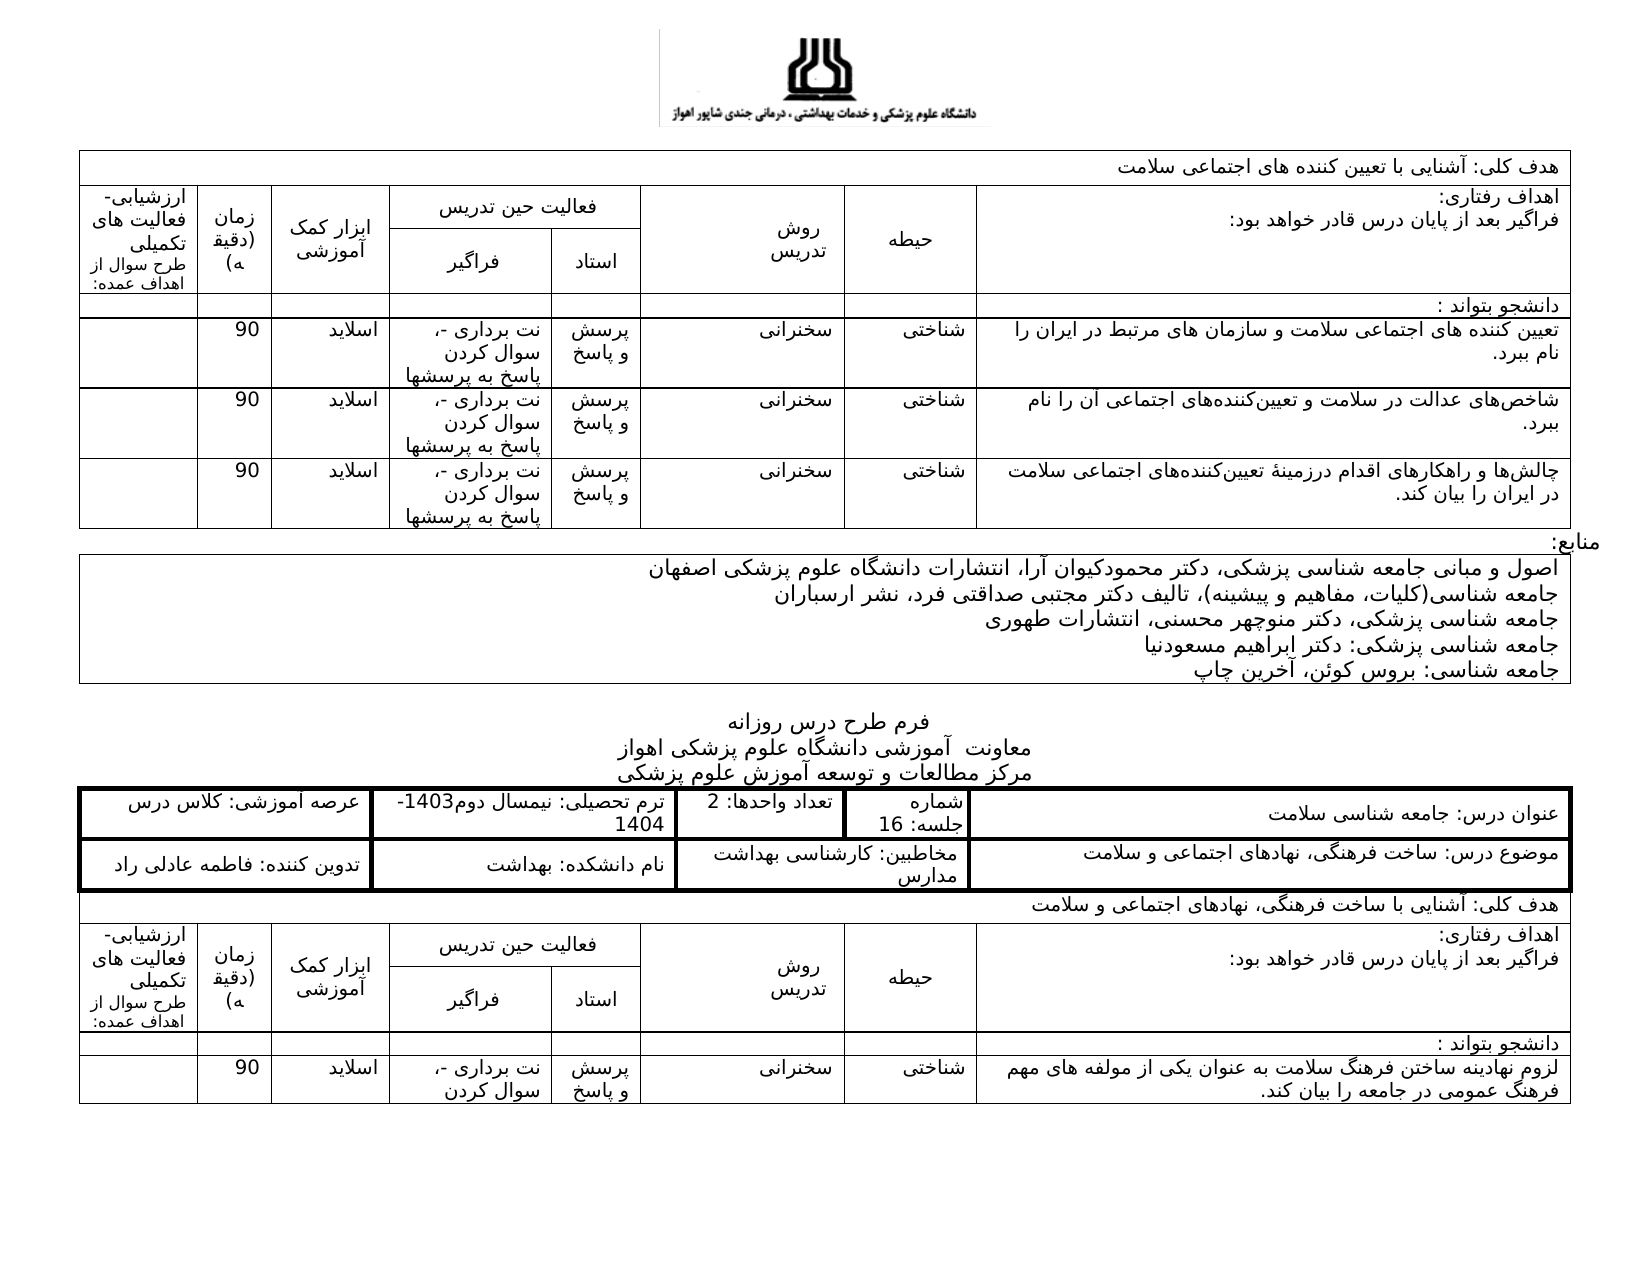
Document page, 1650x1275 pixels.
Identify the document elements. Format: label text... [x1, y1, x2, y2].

table_cell اسلاید [272, 389, 389, 458]
table_cell استاد [552, 229, 640, 293]
table_cell نت برداری -، سوال کردن پاسخ به پرسشها [390, 319, 551, 387]
table_cell سخنرانی [641, 389, 844, 458]
table_cell نت برداری -، سوال کردن پاسخ به پرسشها [390, 389, 551, 458]
text فرم طرح درس روزانه [150, 709, 1500, 735]
table_cell اهداف رفتاری: فراگیر بعد از پایان درس قادر خواهد بود: [977, 186, 1570, 293]
table_cell دانشجو بتواند : [977, 1033, 1570, 1055]
table_cell حیطه [845, 186, 976, 293]
table_cell 90 [198, 459, 271, 528]
table_cell نام دانشکده: بهداشت [374, 841, 674, 888]
table_cell 90 [198, 319, 271, 387]
table_cell [80, 294, 197, 317]
table_cell [198, 1033, 271, 1055]
table_cell شناختی [845, 319, 976, 387]
table_cell چالش‌ها و راهکارهای اقدام درزمینۀ تعیین‌کننده‌های اجتماعی سلامت در ایران را بیان کند. [977, 459, 1570, 528]
table_cell [80, 459, 197, 528]
table_cell [80, 1056, 197, 1102]
table_cell [390, 1033, 551, 1055]
table_cell اسلاید [272, 1056, 389, 1102]
table_cell لزوم نهادینه ساختن فرهنگ سلامت به عنوان یکی از مولفه های مهم فرهنگ عمومی در جامعه را بیان کند. [977, 1056, 1570, 1102]
table_cell زمان (دقیقه) [198, 924, 271, 1031]
table_cell [845, 294, 976, 317]
table_cell پرسش و پاسخ [552, 389, 640, 458]
table_cell نت برداری -، سوال کردن پاسخ به پرسشها [390, 1056, 551, 1102]
table_cell ارزشیابی-فعالیت های تکمیلی طرح سوال از اهداف عمده: [80, 186, 197, 293]
table_cell [198, 294, 271, 317]
table_header عرصه آموزشی: کلاس درس [82, 791, 369, 836]
table_cell تدوین کننده: فاطمه عادلی راد [82, 841, 369, 888]
table_cell روش تدریس [641, 924, 844, 1031]
table_header تعداد واحدها: 2 [678, 791, 842, 836]
table_cell فعالیت حین تدریس [390, 924, 640, 966]
table_cell حیطه [845, 924, 976, 1031]
table_cell پرسش و پاسخ [552, 1056, 640, 1102]
table_cell سخنرانی [641, 319, 844, 387]
table_cell [641, 1033, 844, 1055]
table_cell [390, 294, 551, 317]
table_cell [272, 294, 389, 317]
table_cell روش تدریس [641, 186, 844, 293]
table_cell هدف کلی: آشنایی با ساخت فرهنگی، نهادهای اجتماعی و سلامت [80, 893, 1570, 922]
table_cell [845, 1033, 976, 1055]
table_cell فعالیت حین تدریس [390, 186, 640, 228]
table_cell شاخص‌های عدالت در سلامت و تعیین‌کننده‌های اجتماعی آن را نام ببرد. [977, 389, 1570, 458]
table_cell نت برداری -، سوال کردن پاسخ به پرسشها [390, 459, 551, 528]
table_cell دانشجو بتواند : [977, 294, 1570, 317]
table_cell [80, 1033, 197, 1055]
table_cell اسلاید [272, 459, 389, 528]
table_cell پرسش و پاسخ [552, 459, 640, 528]
table_cell شناختی [845, 1056, 976, 1102]
text منابع: [150, 529, 1600, 554]
table_cell پرسش و پاسخ [552, 319, 640, 387]
table_cell مخاطبین: کارشناسی بهداشت مدارس [678, 841, 967, 888]
table_cell فراگیر [390, 229, 551, 293]
table_cell [641, 294, 844, 317]
table_cell هدف کلی: آشنایی با تعیین کننده های اجتماعی سلامت [80, 151, 1570, 184]
table_cell تعیین کننده های اجتماعی سلامت و سازمان های مرتبط در ایران را نام ببرد. [977, 319, 1570, 387]
table_cell شناختی [845, 389, 976, 458]
table_cell 90 [198, 1056, 271, 1102]
table_cell استاد [552, 967, 640, 1031]
table_cell شناختی [845, 459, 976, 528]
table_header شماره جلسه: 16 [847, 791, 967, 836]
table_cell اسلاید [272, 319, 389, 387]
table_cell [272, 1033, 389, 1055]
picture [658, 29, 992, 128]
table_cell ارزشیابی-فعالیت های تکمیلی طرح سوال از اهداف عمده: [80, 924, 197, 1031]
table_cell اهداف رفتاری: فراگیر بعد از پایان درس قادر خواهد بود: [977, 924, 1570, 1031]
table_cell [80, 319, 197, 387]
table_cell [80, 389, 197, 458]
table_cell سخنرانی [641, 1056, 844, 1102]
table_cell [552, 294, 640, 317]
text مرکز مطالعات و توسعه آموزش علوم پزشکی [150, 760, 1500, 786]
table_cell زمان (دقیقه) [198, 186, 271, 293]
table_header اصول و مبانی جامعه شناسی پزشکی، دکتر محمودکیوان آرا، انتشارات دانشگاه علوم پزشکی اصفهان جامعه شناسی(کلیات، مفاهیم و پیشینه)، تالیف دکتر مجتبی صداقتی فرد، نشر ارسباران جامعه شناسی پزشکی، دکتر منوچهر محسنی، انتشارات طهوری جامعه شناسی پزشکی: دکتر ابراهیم مسعودنیا جامعه شناسی: بروس کوئن، آخرین چاپ [80, 555, 1570, 683]
table_cell 90 [198, 389, 271, 458]
table_cell ابزار کمک آموزشی [272, 924, 389, 1031]
text معاونت آموزشی دانشگاه علوم پزشکی اهواز [150, 735, 1500, 760]
table_header عنوان درس: جامعه شناسی سلامت [971, 791, 1568, 836]
table_cell فراگیر [390, 967, 551, 1031]
table_cell موضوع درس: ساخت فرهنگی، نهادهای اجتماعی و سلامت [971, 841, 1568, 888]
table_cell سخنرانی [641, 459, 844, 528]
table_header ترم تحصیلی: نیمسال دوم1403-1404 [374, 791, 674, 836]
table_cell ابزار کمک آموزشی [272, 186, 389, 293]
table_cell [552, 1033, 640, 1055]
